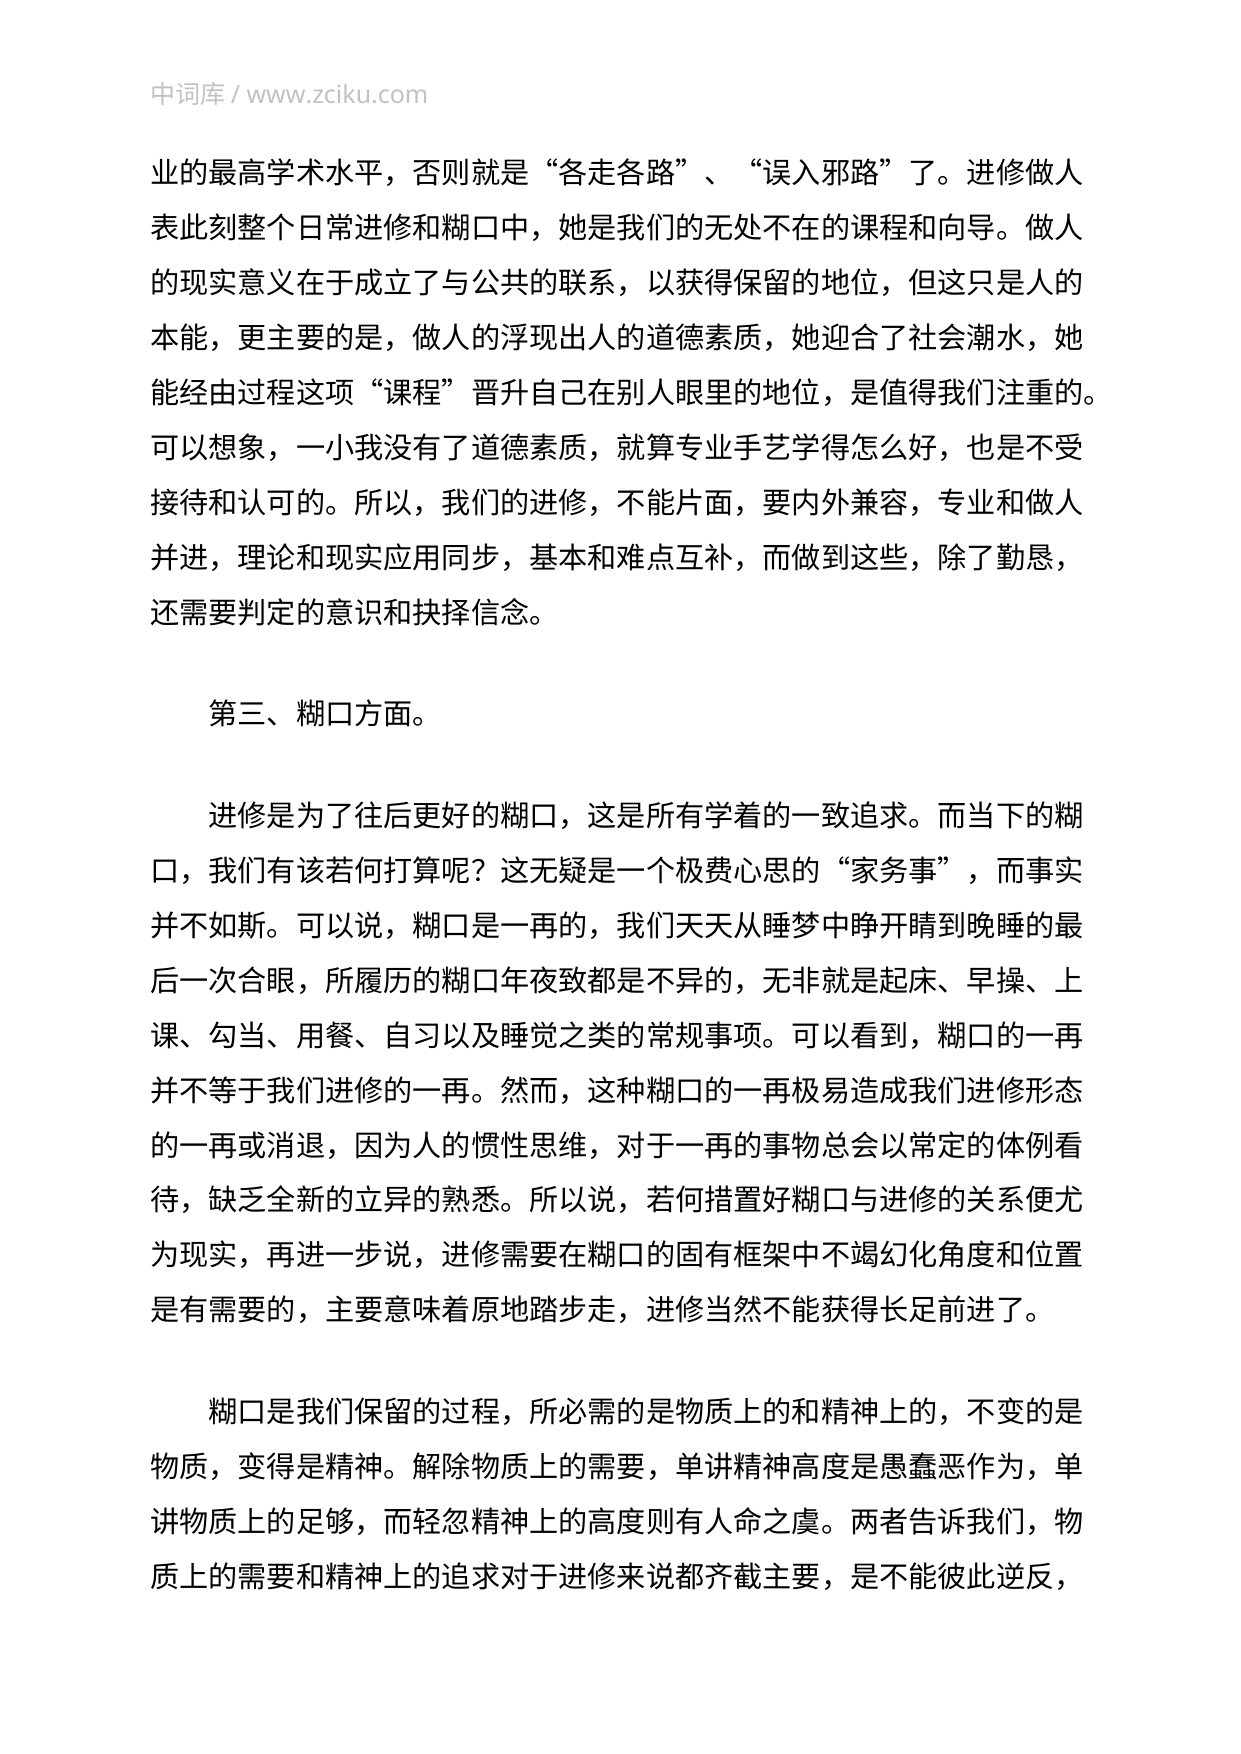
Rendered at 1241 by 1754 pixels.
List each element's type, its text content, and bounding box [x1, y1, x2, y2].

text 第三、糊口方面。 [150, 691, 1090, 733]
text 进修是为了往后更好的糊口，这是所有学着的一致追求。而当下的糊口，我们有该若何打算呢？这无疑是一个极费心思的“家务事”，而事实并不如斯。可以说，糊口是一再的，我们天天从睡梦中睁开睛到晚睡的最后一次合眼，所履历的糊口年夜致都是不异的，无非就是起床、早操、上课、勾当、用餐、自习以及睡觉之类的常规事项。可以看到，糊口的一再并不等于我们进修的一再。然而，这种糊口的一再极易造成我们进修形态的一再或消退，因为人的惯性思维，对于一再的事物总会以常定的体例看待，缺乏全新的立异的熟悉。所以说，若何措置好糊口与进修的关系便尤为现实，再进一步说，进修需要在糊口的固有框架中不竭幻化角度和位置是有需要的，主要意味着原地踏步走，进修当然不能获得长足前进了。 [150, 793, 1090, 1329]
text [150, 1388, 1090, 1596]
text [150, 150, 1090, 631]
